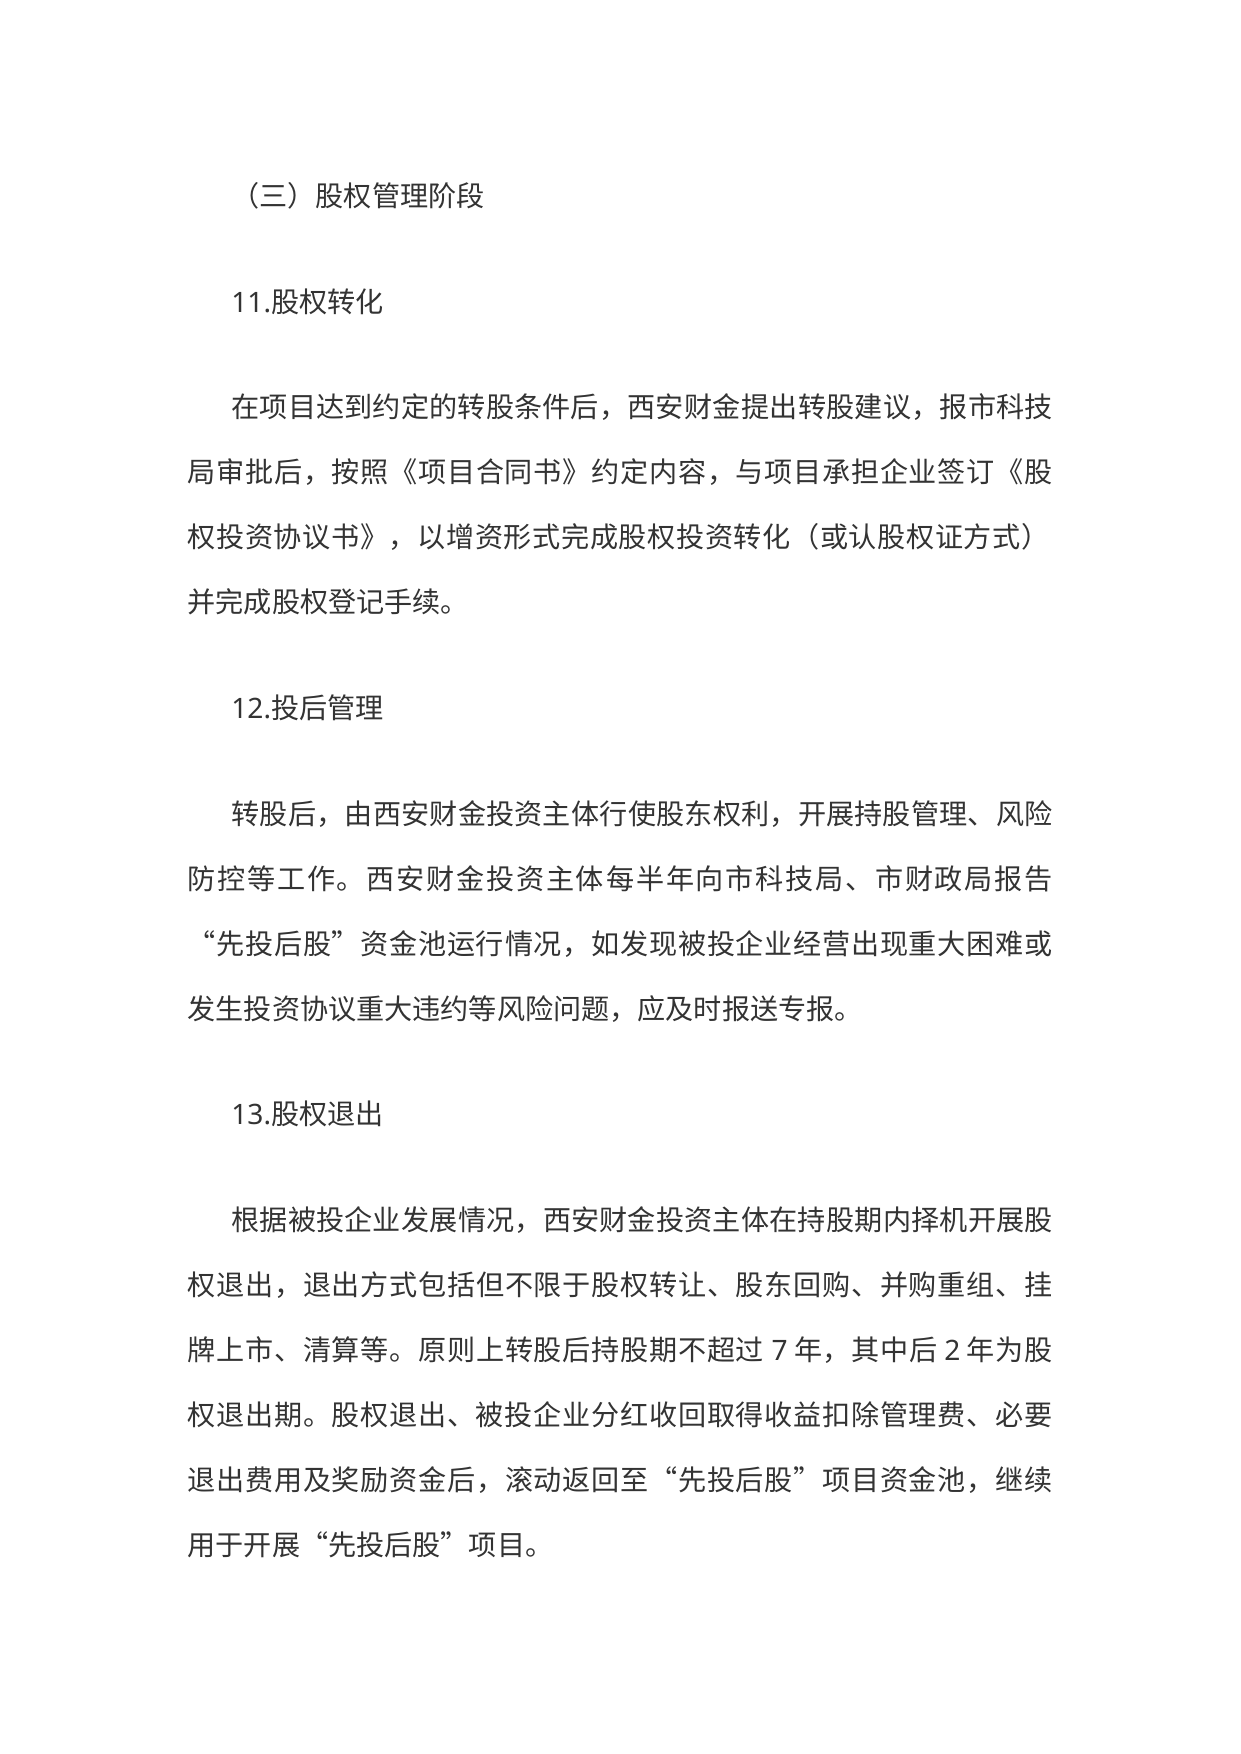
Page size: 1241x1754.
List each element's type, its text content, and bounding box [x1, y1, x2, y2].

text 根据被投企业发展情况，西安财金投资主体在持股期内择机开展股权退出，退出方式包括但不限于股权转让、股东回购、并购重组、挂牌上市、清算等。原则上转股后持股期不超过7年，其中后2年为股权退出期。股权退出、被投企业分红收回取得收益扣除管理费、必要退出费用及奖励资金后，滚动返回至“先投后股”项目资金池，继续用于开展“先投后股”项目。 [187, 1186, 1053, 1576]
text 12.投后管理 [187, 674, 1053, 739]
text 转股后，由西安财金投资主体行使股东权利，开展持股管理、风险防控等工作。西安财金投资主体每半年向市科技局、市财政局报告“先投后股”资金池运行情况，如发现被投企业经营出现重大困难或发生投资协议重大违约等风险问题，应及时报送专报。 [187, 779, 1053, 1039]
text （三）股权管理阶段 [187, 162, 1053, 227]
text 在项目达到约定的转股条件后，西安财金提出转股建议，报市科技局审批后，按照《项目合同书》约定内容，与项目承担企业签订《股权投资协议书》，以增资形式完成股权投资转化（或认股权证方式），并完成股权登记手续。 [187, 373, 1053, 633]
text 11.股权转化 [187, 268, 1053, 333]
text 13.股权退出 [187, 1080, 1053, 1145]
